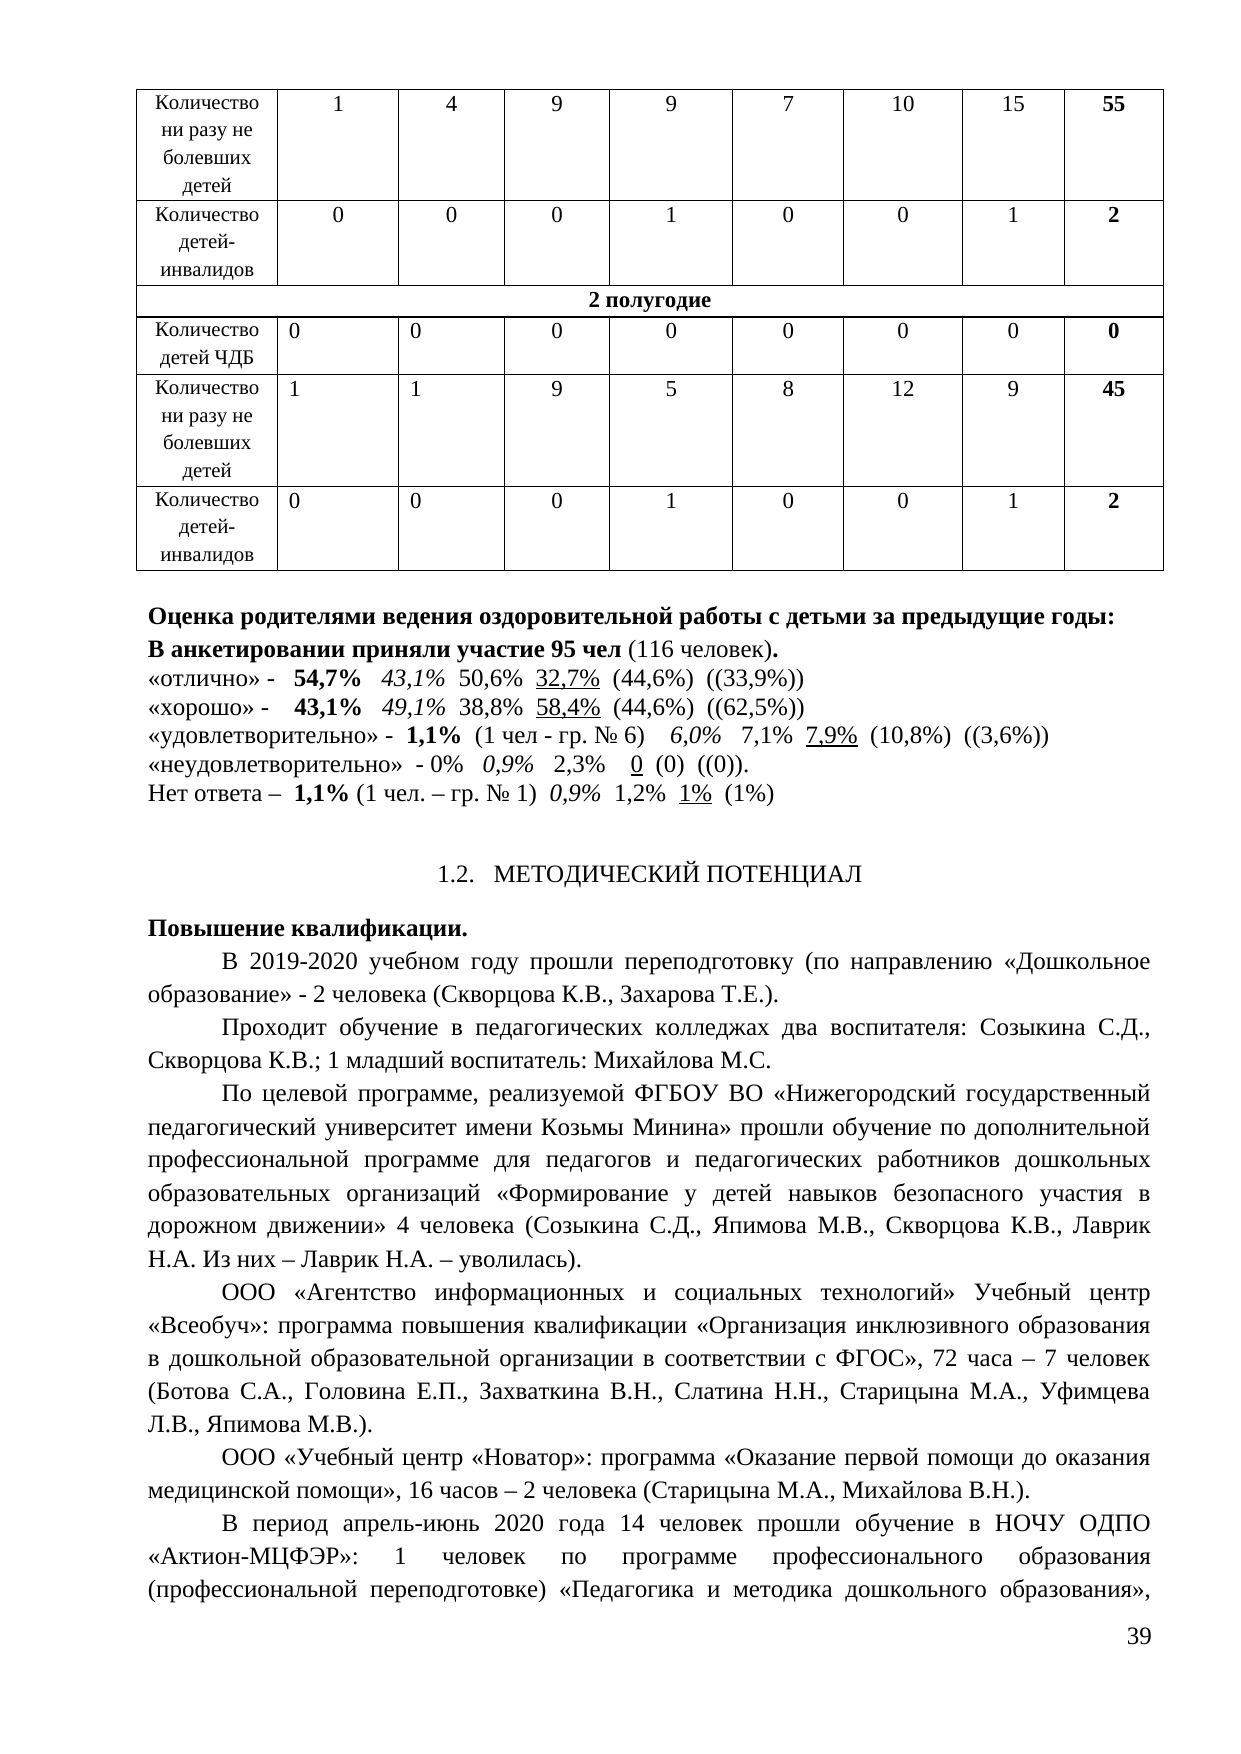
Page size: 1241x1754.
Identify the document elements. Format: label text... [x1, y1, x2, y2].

text По целевой программе, реализуемой ФГБОУ ВО «Нижегородский государственный педагогический университет имени Козьмы Минина» прошли обучение по дополнительной профессиональной программе для педагогов и педагогических работников дошкольных образовательных организаций «Формирование у детей навыков безопасного участия в дорожном движении» 4 человека (Созыкина С.Д., Япимова М.В., Скворцова К.В., Лаврик Н.А. Из них – Лаврик Н.А. – уволилась). [148, 1078, 1152, 1272]
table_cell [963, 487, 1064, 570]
text В анкетировании приняли участие 95 чел (116 человек). [148, 634, 1152, 663]
text ООО «Агентство информационных и социальных технологий» Учебный центр «Всеобуч»: программа повышения квалификации «Организация инклюзивного образования в дошкольной образовательной организации в соответствии с ФГОС», 72 часа – 7 человек (Ботова С.А., Головина Е.П., Захваткина В.Н., Слатина Н.Н., Старицына М.А., Уфимцева Л.В., Япимова М.В.). [148, 1277, 1152, 1437]
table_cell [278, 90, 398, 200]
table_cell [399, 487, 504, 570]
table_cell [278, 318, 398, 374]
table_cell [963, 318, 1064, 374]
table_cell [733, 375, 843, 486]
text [148, 1508, 1152, 1603]
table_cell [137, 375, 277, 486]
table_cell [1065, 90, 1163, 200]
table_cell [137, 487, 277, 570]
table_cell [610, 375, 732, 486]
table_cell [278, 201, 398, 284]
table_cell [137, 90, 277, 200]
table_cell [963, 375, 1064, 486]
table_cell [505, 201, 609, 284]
text «хорошо» - 43,1% 49,1% 38,8% 58,4% (44,6%) ((62,5%)) [148, 692, 1152, 720]
text Повышение квалификации. [148, 913, 1152, 942]
text «удовлетворительно» - 1,1% (1 чел - гр. № 6) 6,0% 7,1% 7,9% (10,8%) ((3,6%)) [148, 720, 1152, 749]
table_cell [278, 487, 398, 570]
text Оценка родителями ведения оздоровительной работы с детьми за предыдущие годы: [148, 601, 1152, 630]
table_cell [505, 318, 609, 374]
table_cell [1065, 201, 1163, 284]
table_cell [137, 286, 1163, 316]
text «отлично» - 54,7% 43,1% 50,6% 32,7% (44,6%) ((33,9%)) [148, 663, 1152, 692]
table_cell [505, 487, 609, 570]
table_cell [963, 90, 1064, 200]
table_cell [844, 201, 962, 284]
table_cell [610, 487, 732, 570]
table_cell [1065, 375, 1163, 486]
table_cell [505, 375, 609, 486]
text В 2019-2020 учебном году прошли переподготовку (по направлению «Дошкольное образование» - 2 человека (Скворцова К.В., Захарова Т.Е.). [148, 946, 1152, 1008]
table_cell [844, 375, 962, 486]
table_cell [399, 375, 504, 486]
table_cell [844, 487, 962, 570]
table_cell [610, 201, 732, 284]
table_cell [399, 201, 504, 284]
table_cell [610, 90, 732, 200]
text ООО «Учебный центр «Новатор»: программа «Оказание первой помощи до оказания медицинской помощи», 16 часов – 2 человека (Старицына М.А., Михайлова В.Н.). [148, 1442, 1152, 1503]
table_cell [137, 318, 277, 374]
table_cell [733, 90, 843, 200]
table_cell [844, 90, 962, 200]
text Проходит обучение в педагогических колледжах два воспитателя: Созыкина С.Д., Скворцова К.В.; 1 младший воспитатель: Михайлова М.С. [148, 1012, 1152, 1074]
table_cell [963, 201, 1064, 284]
list МЕТОДИЧЕСКИЙ ПОТЕНЦИАЛ [148, 859, 1152, 888]
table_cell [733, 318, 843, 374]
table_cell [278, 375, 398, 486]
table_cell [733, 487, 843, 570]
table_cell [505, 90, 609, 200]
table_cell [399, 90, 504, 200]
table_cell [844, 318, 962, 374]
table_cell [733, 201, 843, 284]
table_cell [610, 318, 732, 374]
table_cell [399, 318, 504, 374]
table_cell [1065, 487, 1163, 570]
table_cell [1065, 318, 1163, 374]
text Нет ответа – 1,1% (1 чел. – гр. № 1) 0,9% 1,2% 1% (1%) [148, 778, 1152, 807]
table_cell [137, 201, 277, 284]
text «неудовлетворительно» - 0% 0,9% 2,3% 0 (0) ((0)). [148, 749, 1152, 778]
